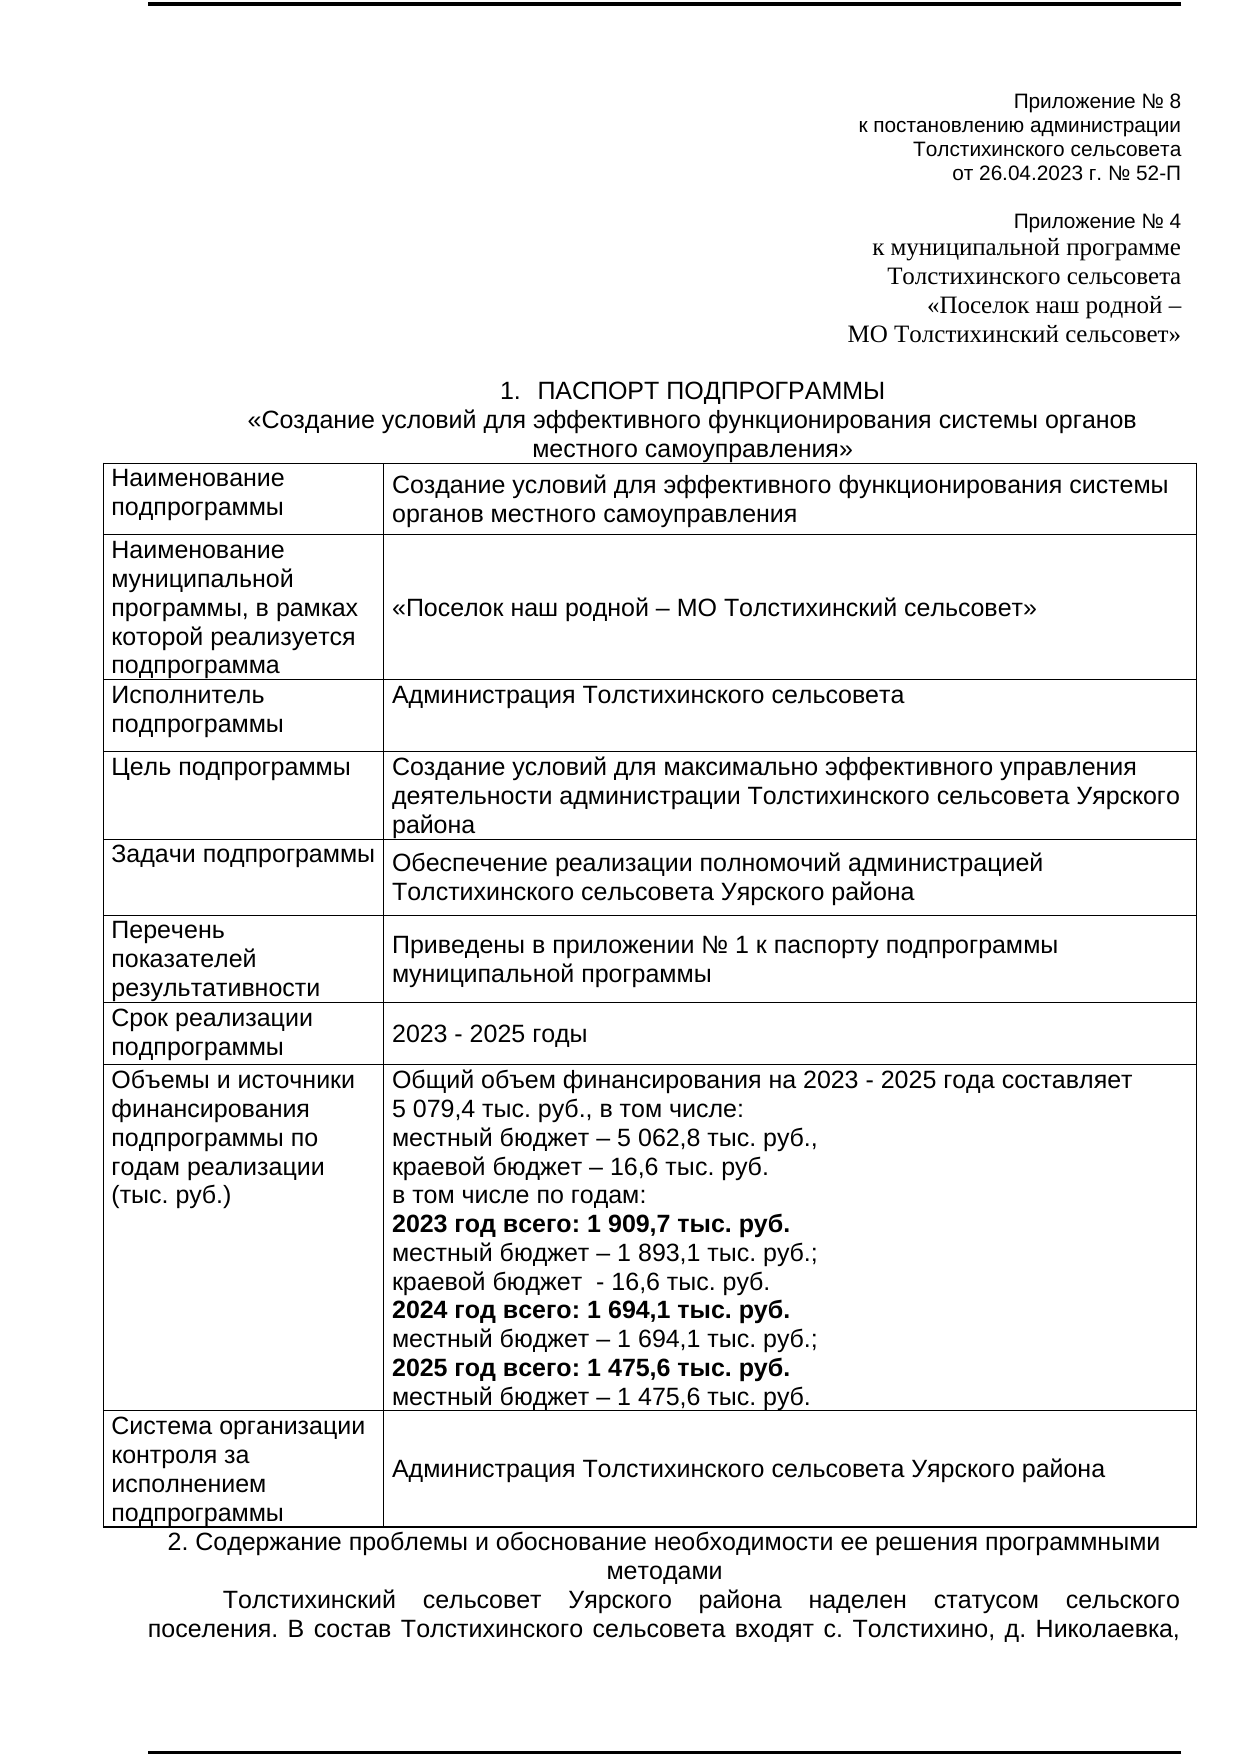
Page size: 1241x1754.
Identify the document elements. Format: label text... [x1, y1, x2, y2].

table_cell Наименование муниципальной программы, в рамках которой реализуется подпрограмма [104, 535, 383, 679]
table_cell Создание условий для максимально эффективного управления деятельности администрации Толстихинского сельсовета Уярского района [384, 752, 1196, 838]
table_cell Администрация Толстихинского сельсовета Уярского района [384, 1411, 1196, 1526]
title Толстихинского сельсовета [148, 261, 1181, 290]
title к муниципальной программе [148, 232, 1181, 261]
title МО Толстихинский сельсовет» [783, 319, 1181, 347]
text к постановлению администрации [781, 113, 1181, 137]
table_cell Общий объем финансирования на 2023 - 2025 года составляет 5 079,4 тыс. руб., в том числе: местный бюджет – 5 062,8 тыс. руб., краевой бюджет – 16,6 тыс. руб. в том числе по годам: 2023 год всего: 1 909,7 тыс. руб. местный бюджет – 1 893,1 тыс. руб.; краевой бюджет - 16,6 тыс. руб. 2024 год всего: 1 694,1 тыс. руб. местный бюджет – 1 694,1 тыс. руб.; 2025 год всего: 1 475,6 тыс. руб. местный бюджет – 1 475,6 тыс. руб. [384, 1065, 1196, 1410]
text «Создание условий для эффективного функционирования системы органов местного самоуправления» [204, 405, 1181, 462]
table_header Наименование подпрограммы [104, 464, 383, 534]
table_cell Перечень показателей результативности [104, 916, 383, 1002]
table_cell Исполнитель подпрограммы [104, 680, 383, 751]
table_cell Обеспечение реализации полномочий администрацией Толстихинского сельсовета Уярского района [384, 840, 1196, 914]
table_cell 2023 - 2025 годы [384, 1003, 1196, 1064]
table_cell Система организации контроля за исполнением подпрограммы [104, 1411, 383, 1526]
text Приложение № 4 [781, 208, 1181, 232]
table_cell Цель подпрограммы [104, 752, 383, 838]
text Толстихинского сельсовета [781, 137, 1181, 161]
table_cell «Поселок наш родной – МО Толстихинский сельсовет» [384, 535, 1196, 679]
title «Поселок наш родной – [783, 290, 1181, 319]
table_header Создание условий для эффективного функционирования системы органов местного самоуправления [384, 464, 1196, 534]
list ПАСПОРТ ПОДПРОГРАММЫ [204, 376, 1181, 405]
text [148, 1585, 1181, 1642]
text 2. Содержание проблемы и обоснование необходимости ее решения программными методами [148, 1528, 1181, 1585]
text от 26.04.2023 г. № 52-П [781, 161, 1181, 184]
table_cell Администрация Толстихинского сельсовета [384, 680, 1196, 751]
table_cell Приведены в приложении № 1 к паспорту подпрограммы муниципальной программы [384, 916, 1196, 1002]
table_cell Объемы и источники финансирования подпрограммы по годам реализации (тыс. руб.) [104, 1065, 383, 1410]
text Приложение № 8 [781, 89, 1181, 113]
table_cell Срок реализации подпрограммы [104, 1003, 383, 1064]
table_cell Задачи подпрограммы [104, 840, 383, 914]
